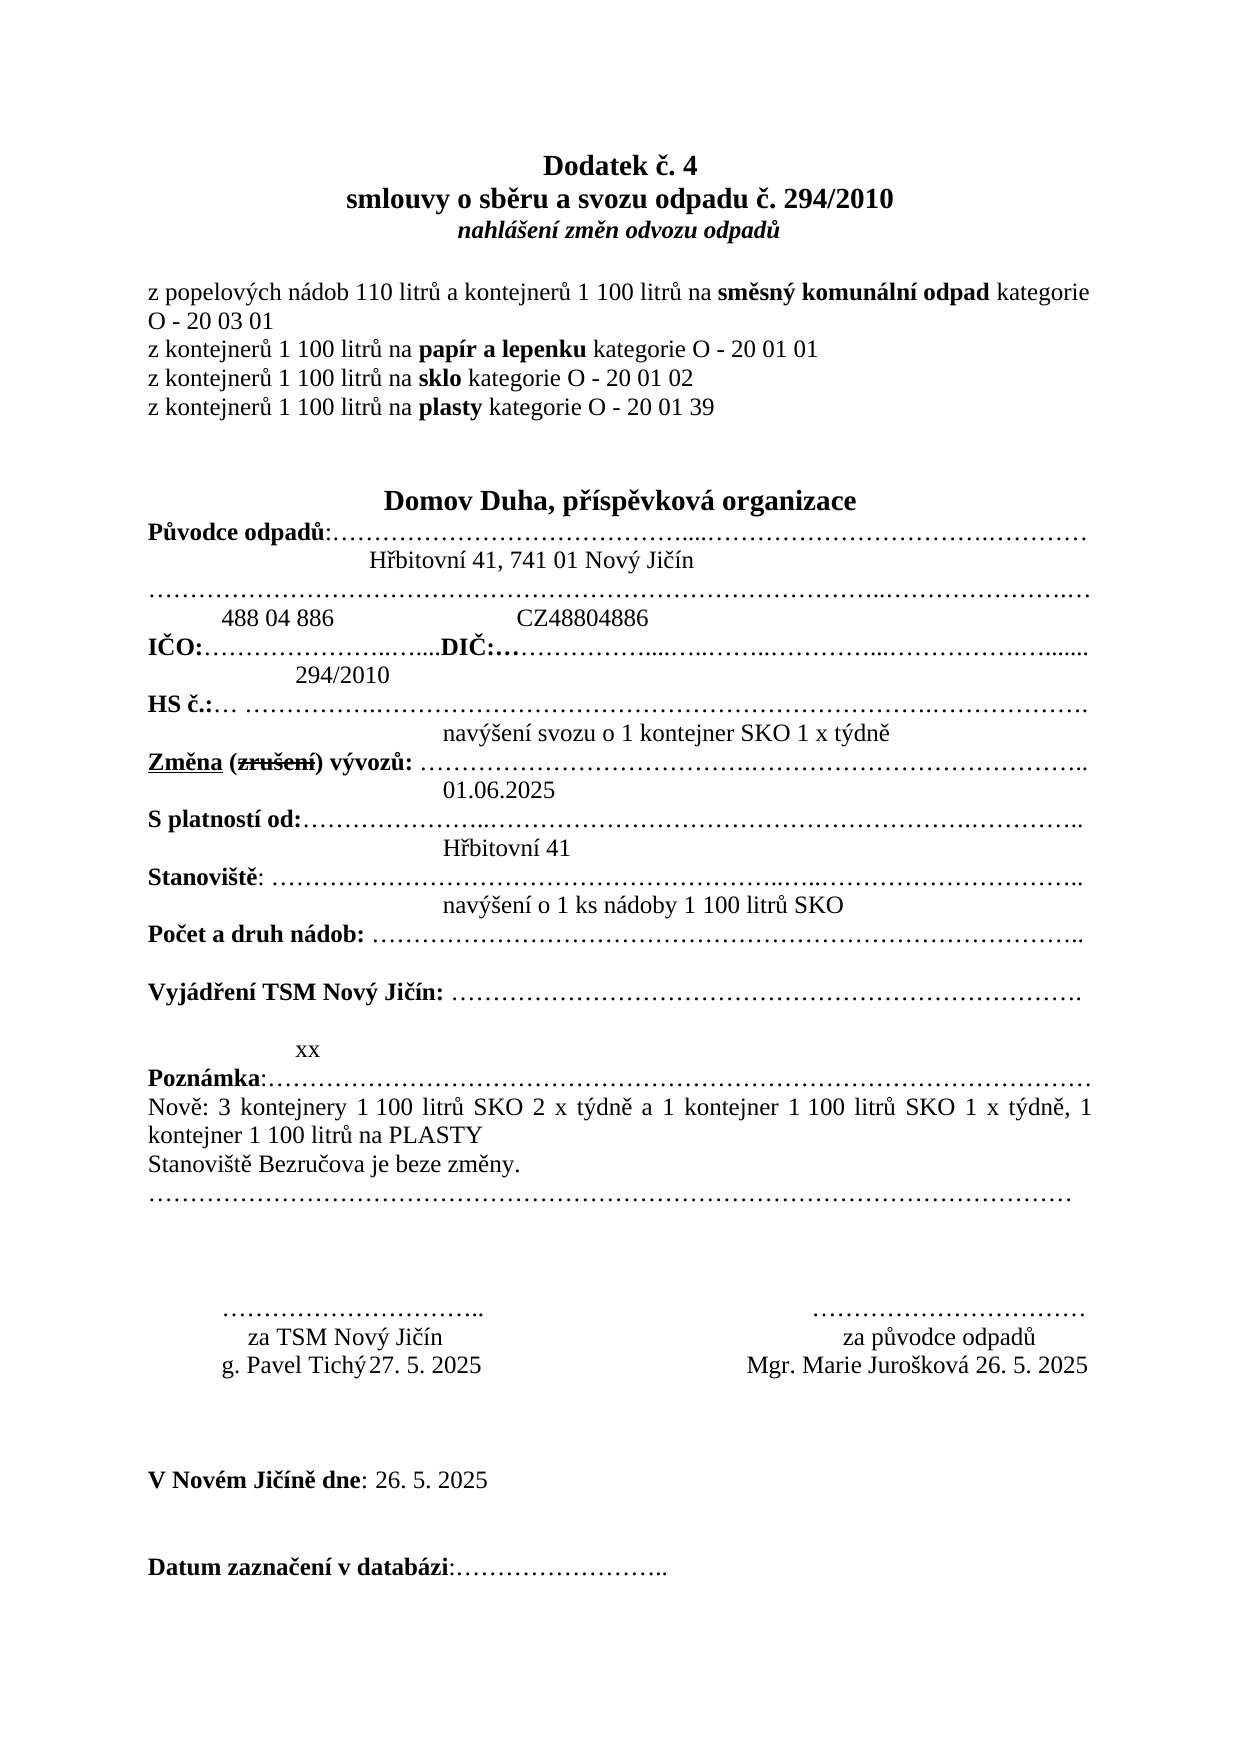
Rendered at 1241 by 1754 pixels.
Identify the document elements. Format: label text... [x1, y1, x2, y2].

text Původce odpadů:……………………………………....…………………………….………… [148, 517, 1093, 545]
text ………………………….. …………………………… [148, 1293, 1093, 1322]
text 488 04 886 CZ48804886 [148, 603, 1093, 632]
text S platností od:…………………..………………………………………………….………….. [148, 804, 1093, 833]
text g. Pavel Tichý 27. 5. 2025 Mgr. Marie Jurošková 26. 5. 2025 [148, 1350, 1093, 1379]
text z kontejnerů 1 100 litrů na plasty kategorie O - 20 01 39 [148, 392, 1093, 421]
text Poznámka:……………………………………………………………………………………… [148, 1063, 1093, 1092]
text Změna (zrušení) vývozů: ………………………………….………………………………….. [148, 747, 1093, 775]
text Nově: 3 kontejnery 1 100 litrů SKO 2 x týdně a 1 kontejner 1 100 litrů SKO 1 x týdně, 1 kontejner 1 100 litrů na PLASTY [148, 1092, 1093, 1149]
text Vyjádření TSM Nový Jičín: …………………………………………………………………. [148, 977, 1093, 1005]
text Stanoviště Bezručova je beze změny. [148, 1149, 1093, 1178]
text Počet a druh nádob: ………………………………………………………………………….. [148, 919, 1093, 948]
text nahlášení změn odvozu odpadů [148, 215, 1093, 243]
text HS č.:… …………….………………………………………………………….………………. [148, 689, 1093, 718]
text 01.06.2025 [148, 775, 1093, 804]
text Hřbitovní 41, 741 01 Nový Jičín [148, 545, 1093, 574]
text z kontejnerů 1 100 litrů na papír a lepenku kategorie O - 20 01 01 [148, 334, 1093, 363]
text Hřbitovní 41 [148, 833, 1093, 862]
text za TSM Nový Jičín za původce odpadů [148, 1322, 1093, 1350]
text IČO:…………………..…....DIČ:………………....…..……..…………...…………….…....... [148, 632, 1093, 660]
text ……………………………………………………………………………..………………….… [148, 574, 1093, 603]
text 294/2010 [148, 660, 1093, 689]
text xx [148, 1034, 1093, 1063]
text Domov Duha, příspěvková organizace [148, 483, 1093, 517]
text ………………………………………………………………………………………………… [148, 1178, 1093, 1207]
text Dodatek č. 4 [148, 148, 1093, 181]
text smlouvy o sběru a svozu odpadu č. 294/2010 [148, 181, 1093, 215]
text Datum zaznačení v databázi:…………………….. [148, 1552, 1093, 1580]
text Stanoviště: ……………………………………………………..…..………………………….. [148, 862, 1093, 890]
text V Novém Jičíně dne: 26. 5. 2025 [148, 1465, 1093, 1494]
text navýšení o 1 ks nádoby 1 100 litrů SKO [148, 890, 1093, 919]
text z kontejnerů 1 100 litrů na sklo kategorie O - 20 01 02 [148, 363, 1093, 392]
text z popelových nádob 110 litrů a kontejnerů 1 100 litrů na směsný komunální odpad kategorie O - 20 03 01 [148, 277, 1093, 334]
text navýšení svozu o 1 kontejner SKO 1 x týdně [148, 718, 1093, 747]
